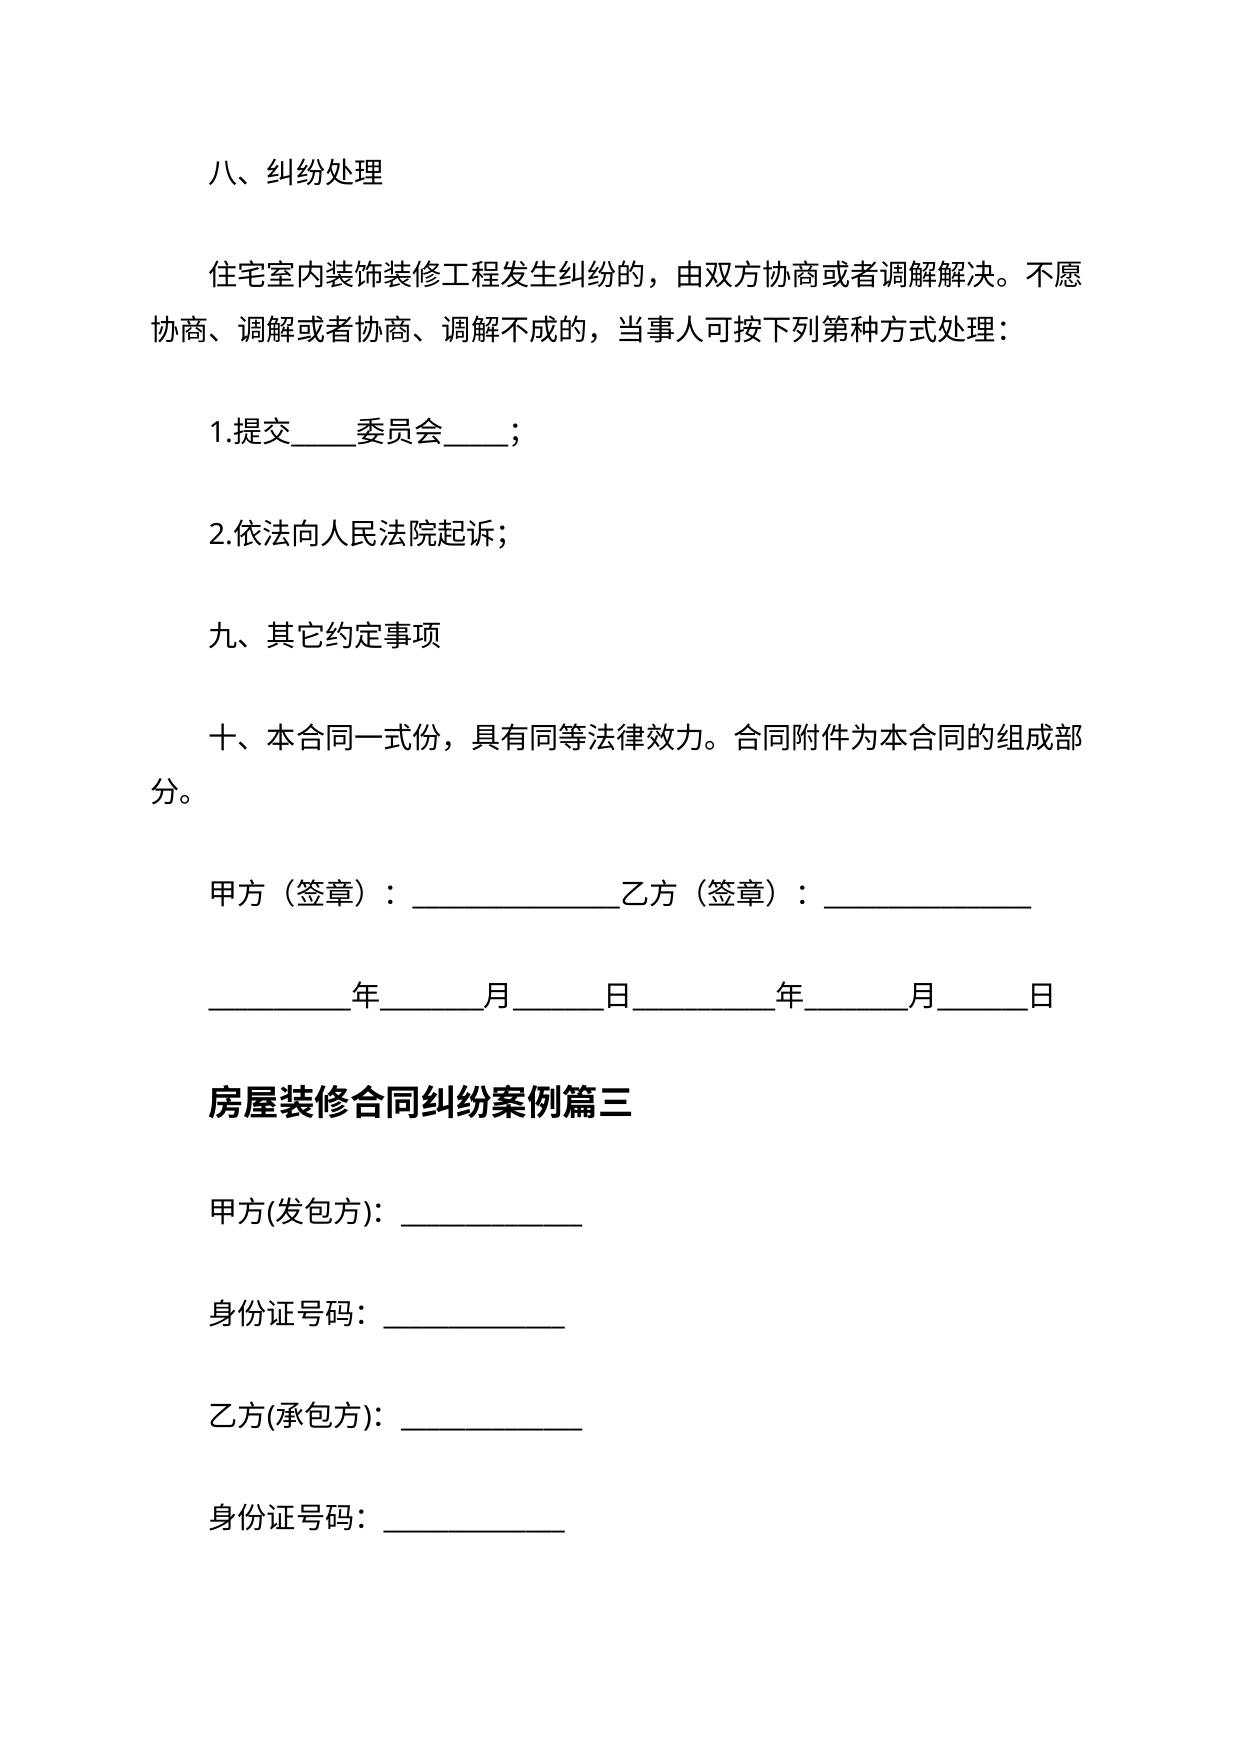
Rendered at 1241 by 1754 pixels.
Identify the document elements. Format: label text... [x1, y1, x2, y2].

text 乙方(承包方)：______________ [150, 1392, 1090, 1434]
text 房屋装修合同纠纷案例篇三 [150, 1075, 1090, 1126]
text 1.提交_____委员会_____； [150, 408, 1090, 451]
text 九、其它约定事项 [150, 612, 1090, 655]
text 八、纠纷处理 [150, 150, 1090, 192]
text 身份证号码：______________ [150, 1494, 1090, 1537]
text ___________年________月_______日___________年________月_______日 [150, 973, 1090, 1015]
text 身份证号码：______________ [150, 1290, 1090, 1333]
text 十、本合同一式份，具有同等法律效力。合同附件为本合同的组成部分。 [150, 714, 1090, 811]
text 2.依法向人民法院起诉； [150, 510, 1090, 553]
text 甲方（签章）：________________乙方（签章）：________________ [150, 871, 1090, 913]
text 住宅室内装饰装修工程发生纠纷的，由双方协商或者调解解决。不愿协商、调解或者协商、调解不成的，当事人可按下列第种方式处理： [150, 252, 1090, 349]
text 甲方(发包方)：______________ [150, 1188, 1090, 1231]
